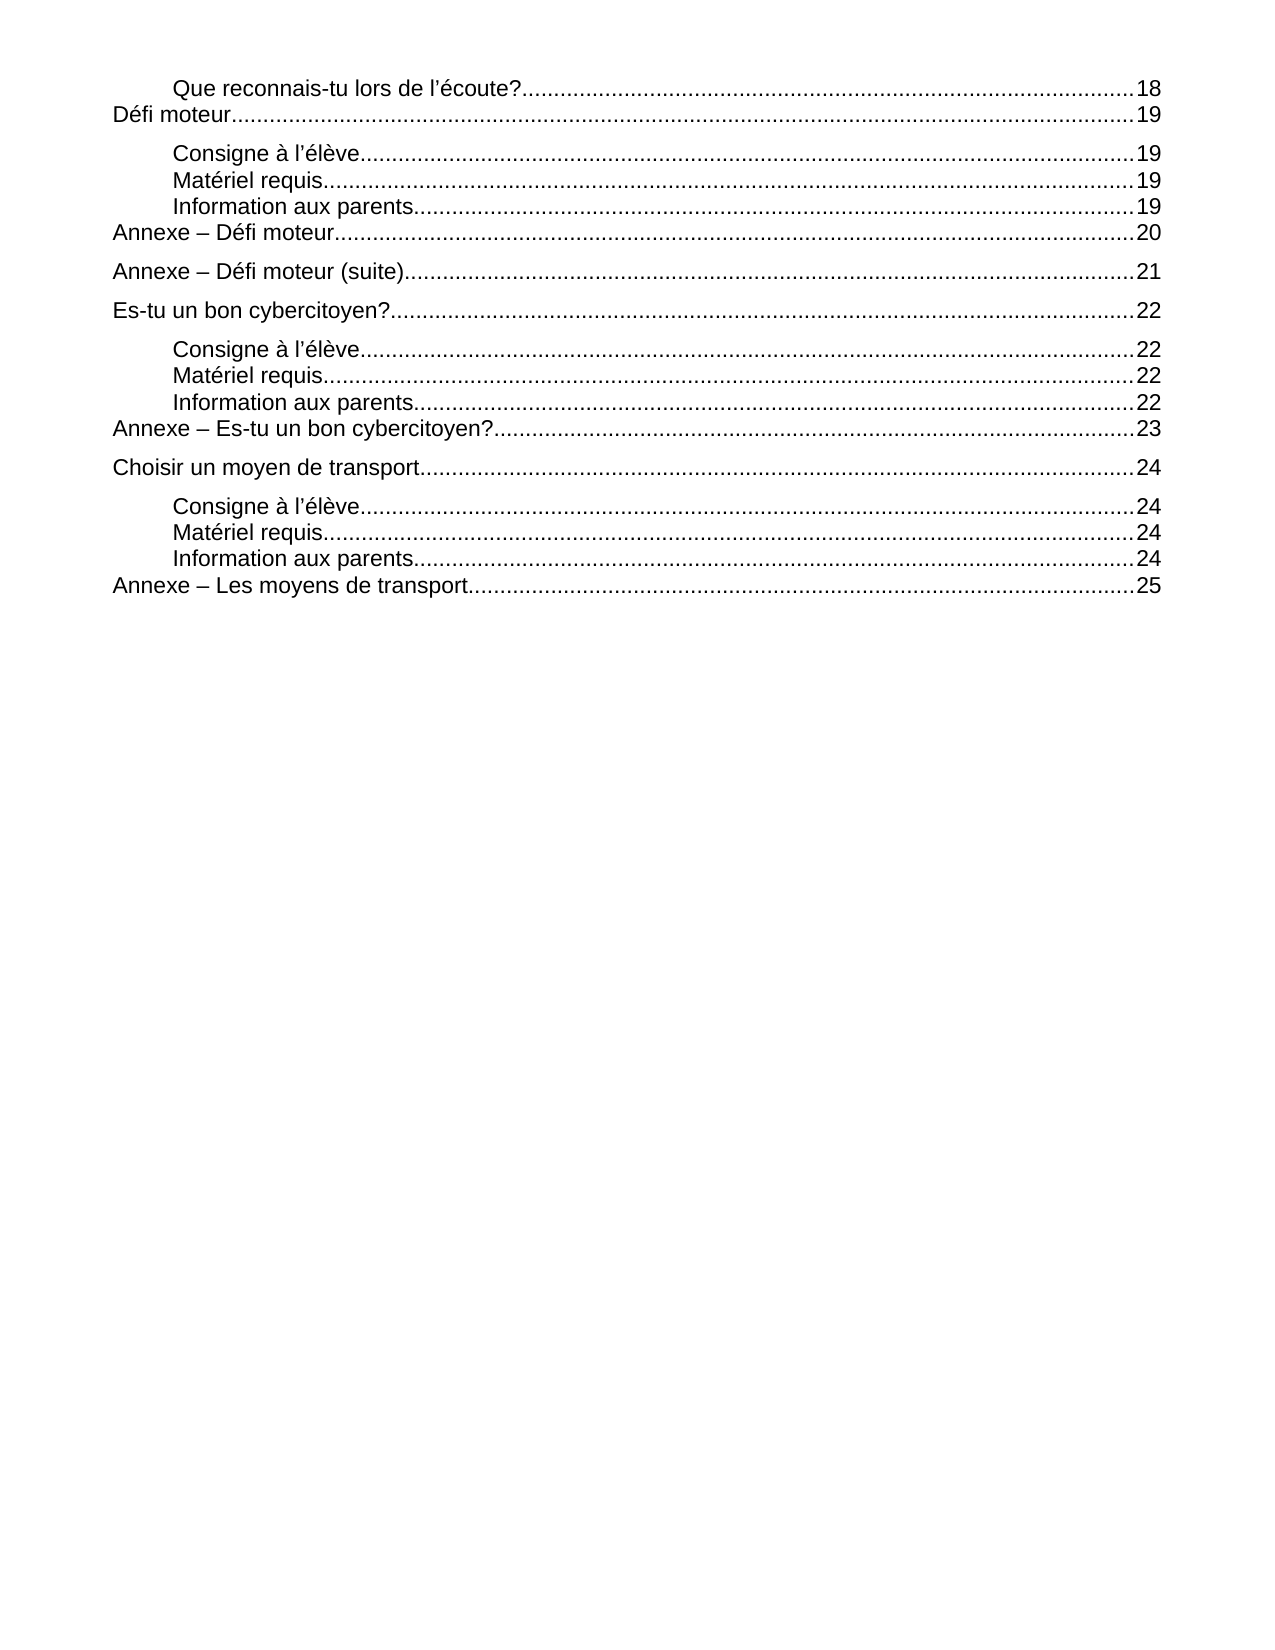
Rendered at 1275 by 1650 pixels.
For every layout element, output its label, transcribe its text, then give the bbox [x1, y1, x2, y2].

text Matériel requis 22 [172, 362, 1162, 388]
text Matériel requis 19 [172, 167, 1162, 193]
text Matériel requis 24 [172, 519, 1162, 545]
text Information aux parents 22 [172, 388, 1162, 415]
text Consigne à l’élève 22 [172, 336, 1162, 362]
text Que reconnais-tu lors de l’écoute? 18 [172, 75, 1162, 101]
text Annexe – Les moyens de transport 25 [112, 572, 1162, 598]
text Consigne à l’élève 24 [172, 493, 1162, 519]
text Information aux parents 24 [172, 545, 1162, 572]
text Annexe – Défi moteur (suite) 21 [112, 258, 1162, 284]
text Annexe – Es-tu un bon cybercitoyen? 23 [112, 415, 1162, 441]
text Consigne à l’élève 19 [172, 140, 1162, 167]
text Annexe – Défi moteur 20 [112, 219, 1162, 246]
text Information aux parents 19 [172, 193, 1162, 219]
text Défi moteur 19 [112, 101, 1162, 128]
text Es-tu un bon cybercitoyen? 22 [112, 297, 1162, 323]
text Choisir un moyen de transport 24 [112, 454, 1162, 480]
